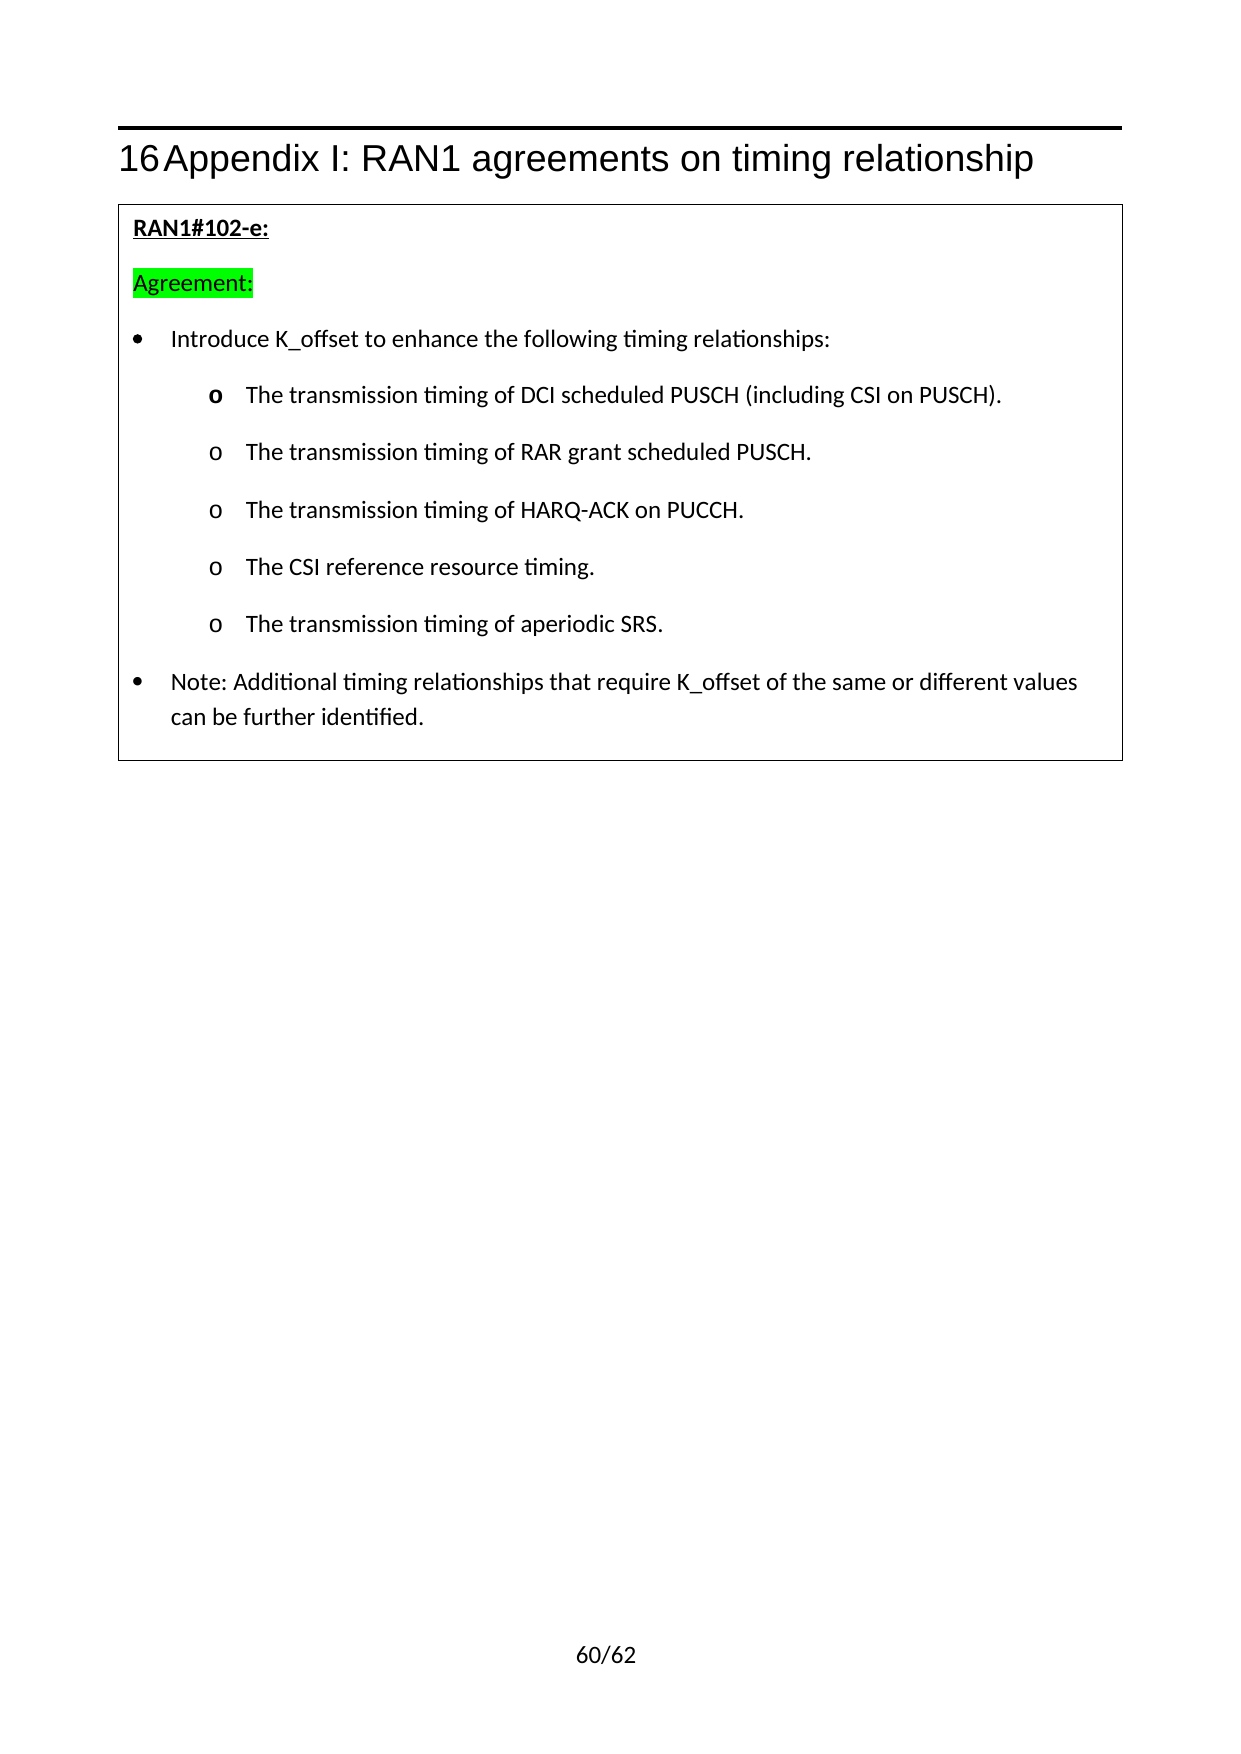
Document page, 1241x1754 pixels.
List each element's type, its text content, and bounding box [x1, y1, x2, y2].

subtitle Appendix I: RAN1 agreements on timing relationship [118, 130, 1122, 179]
